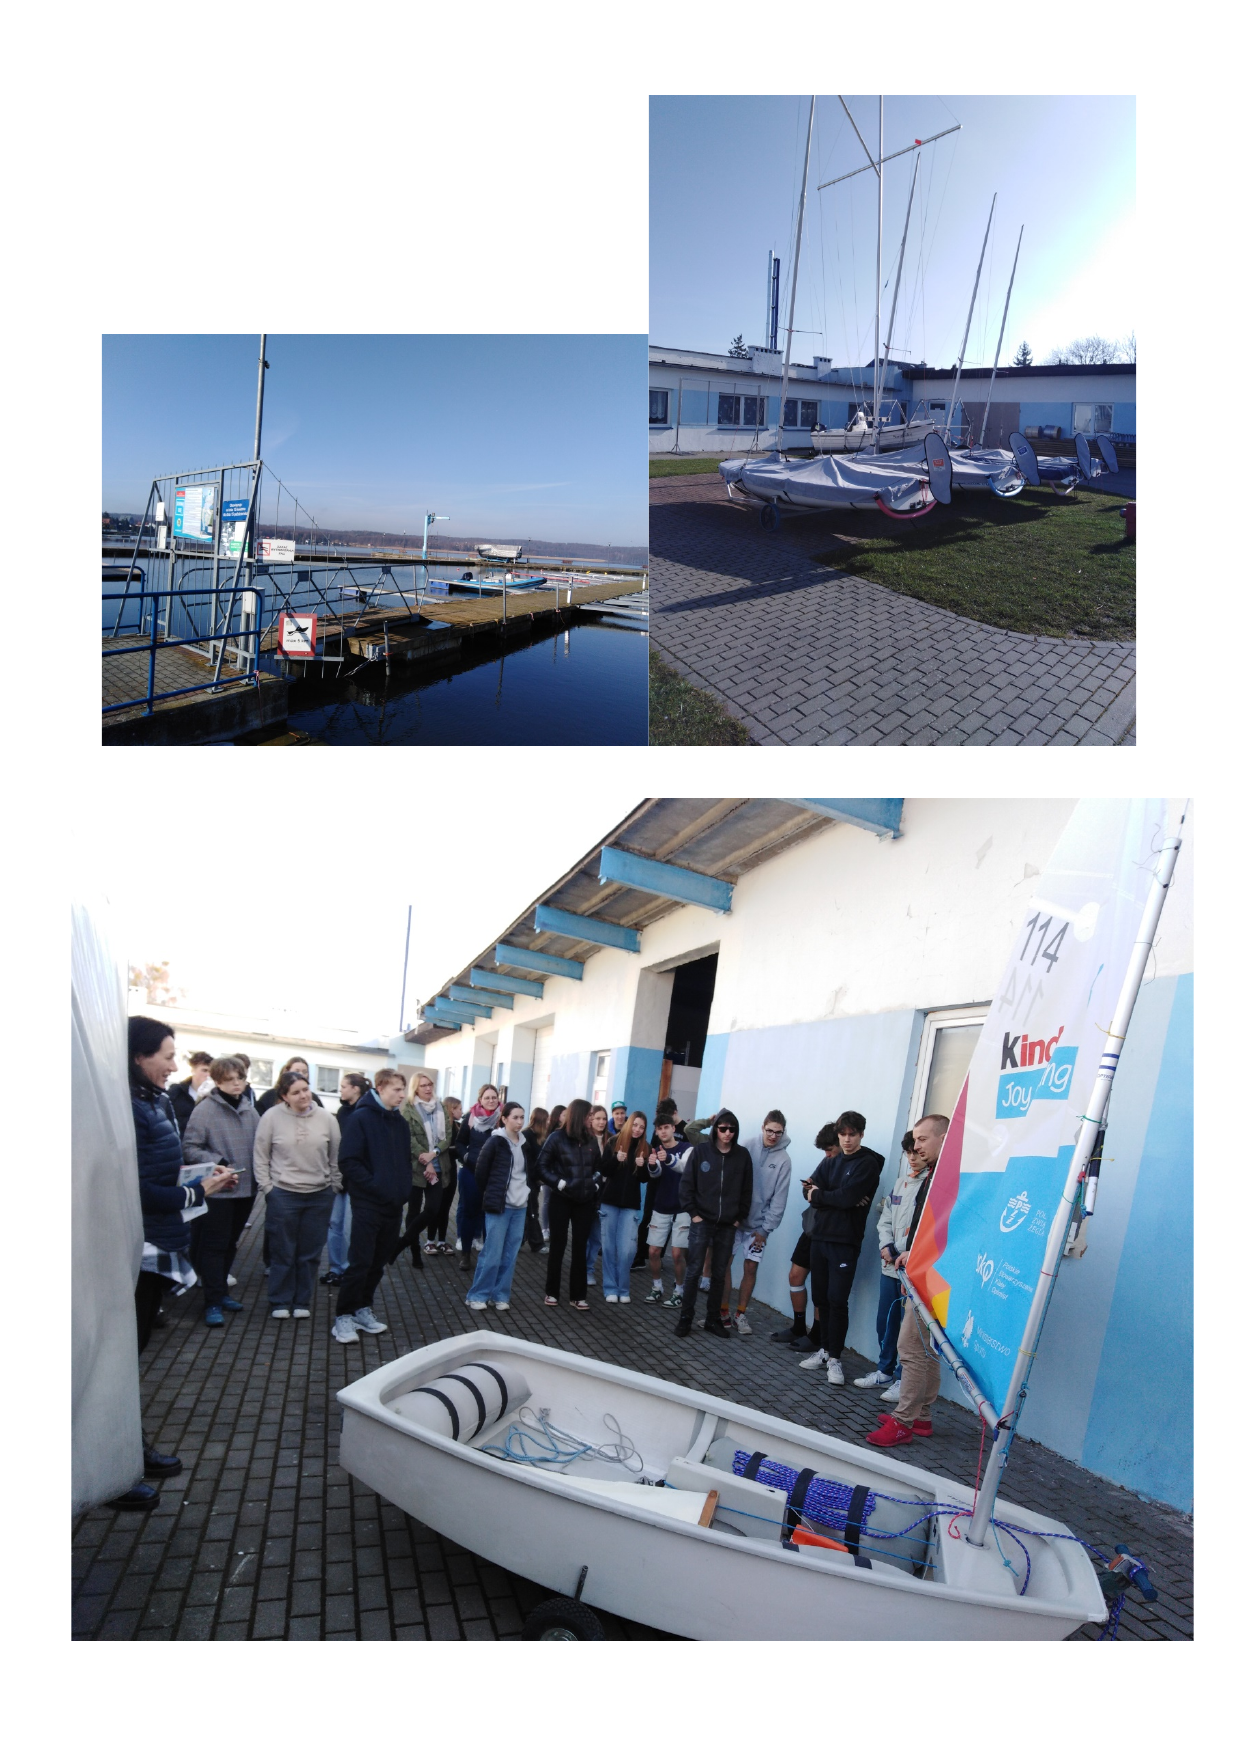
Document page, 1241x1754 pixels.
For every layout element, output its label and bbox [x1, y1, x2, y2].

picture [101, 95, 1137, 746]
picture [71, 798, 1194, 1641]
